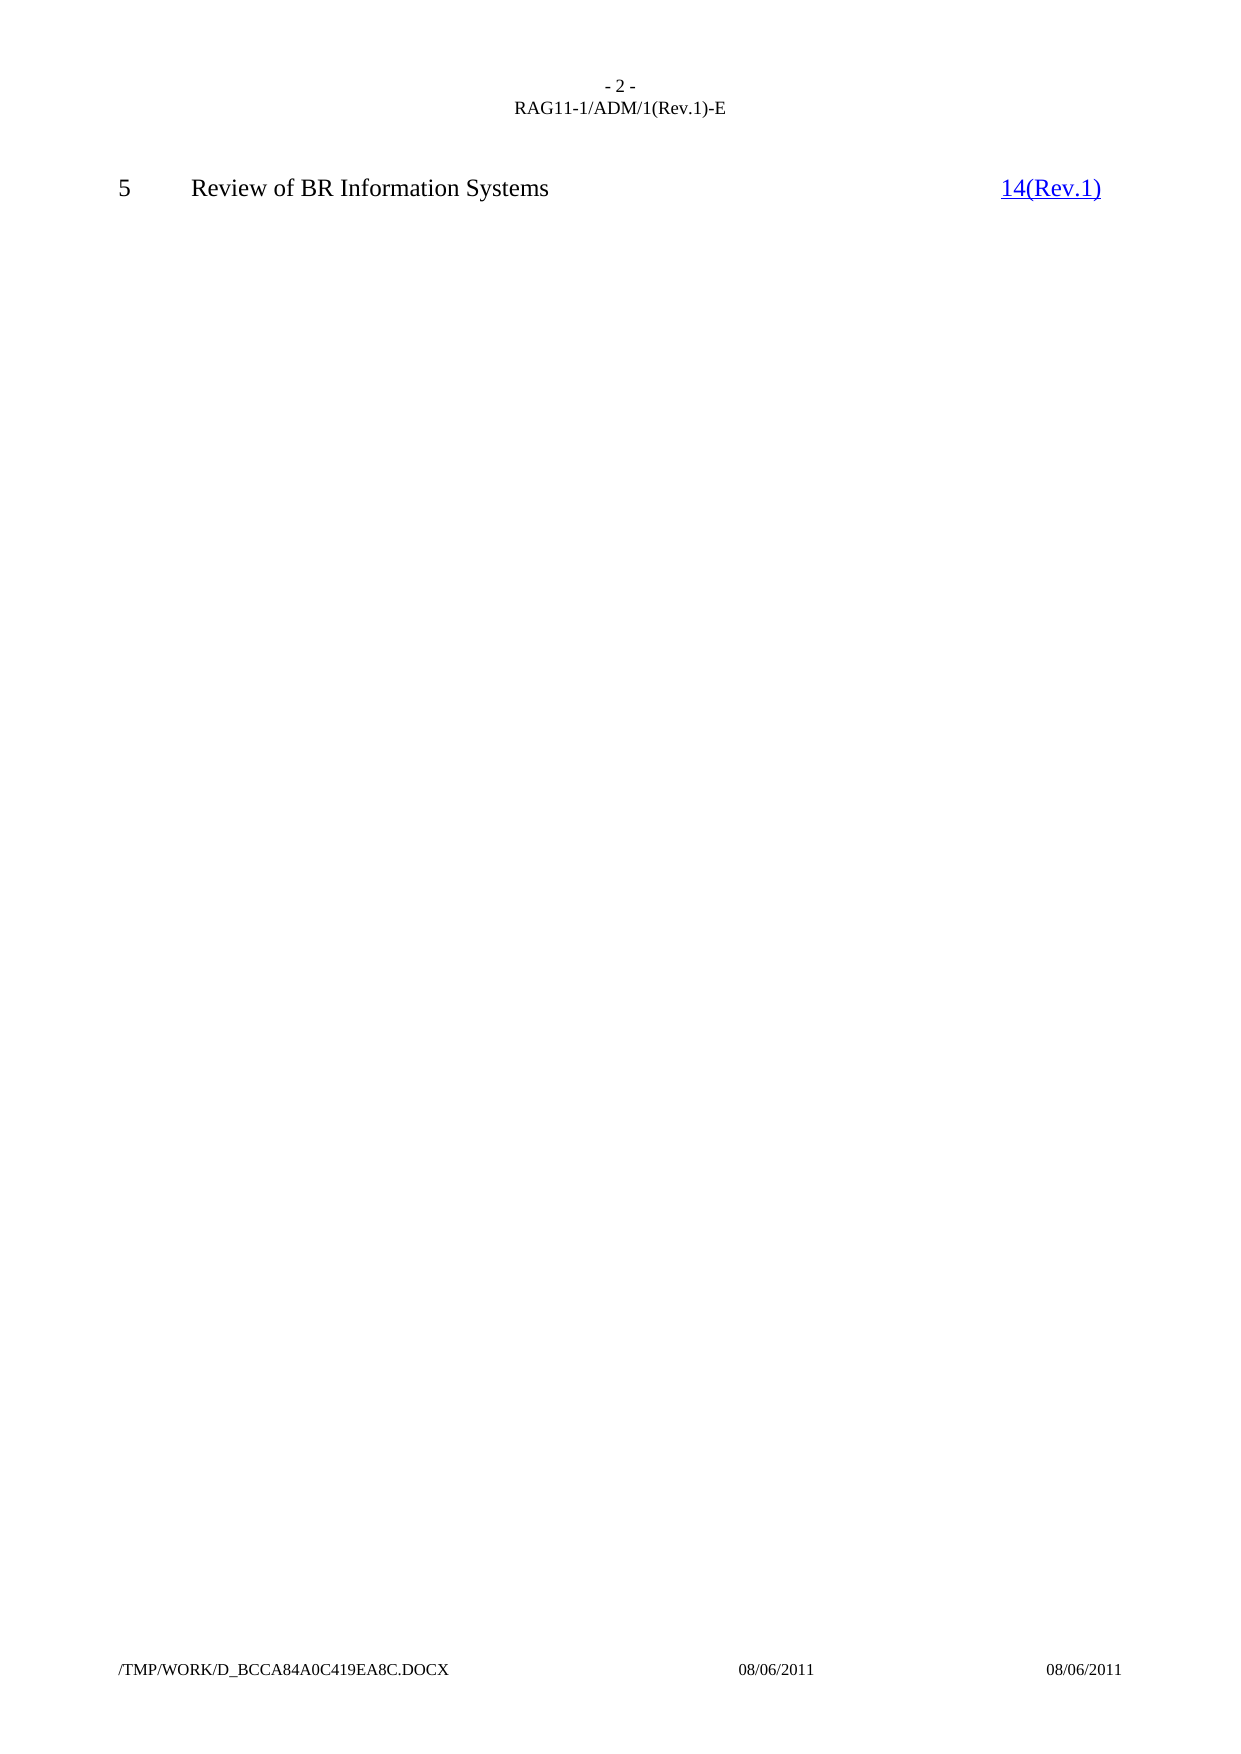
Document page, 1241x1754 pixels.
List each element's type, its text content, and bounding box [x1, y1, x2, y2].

table_cell 14(Rev.1) [989, 148, 1181, 201]
table_cell 5 [107, 148, 179, 201]
table_cell Review of BR Information Systems [180, 148, 989, 201]
